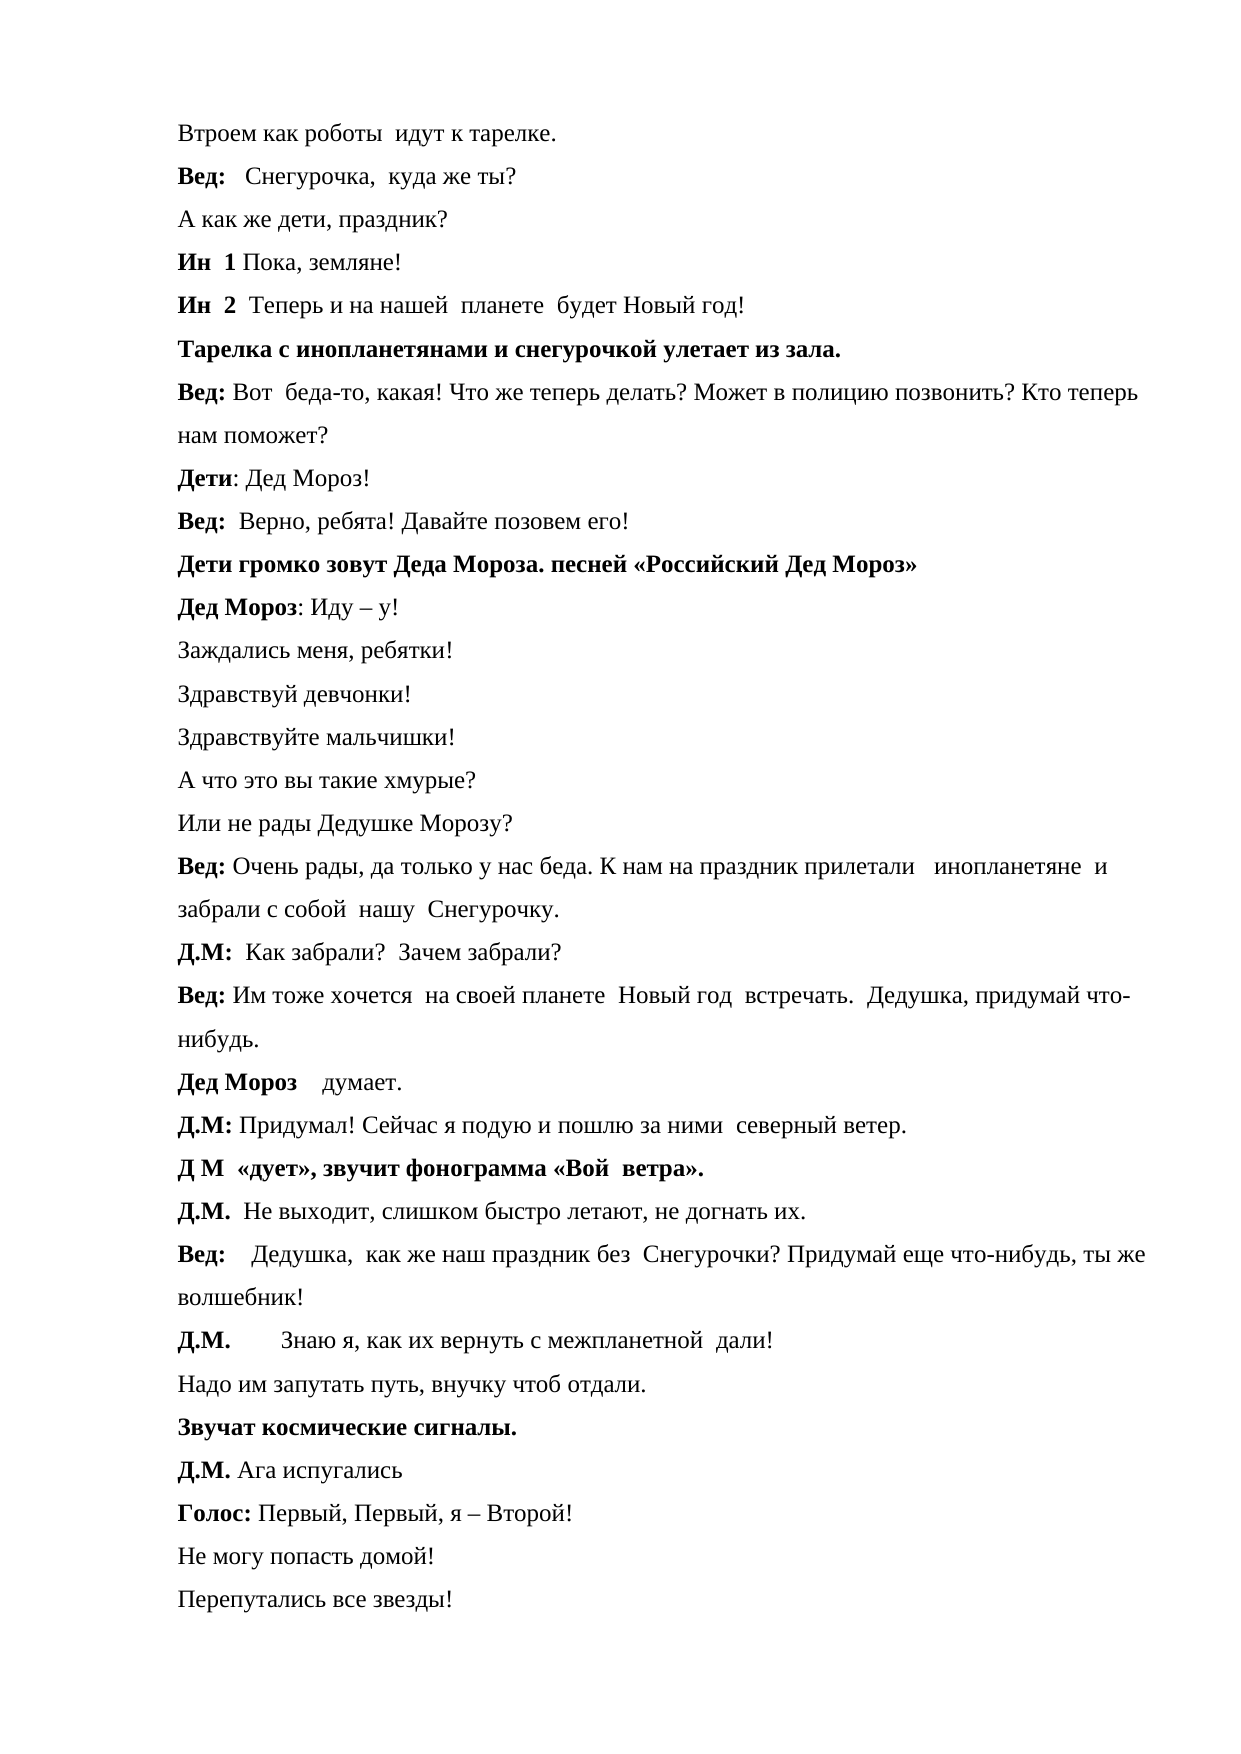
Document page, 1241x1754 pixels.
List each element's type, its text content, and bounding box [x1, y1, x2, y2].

text Или не рады Дедушке Морозу? [177, 808, 1152, 837]
text Д.М. Не выходит, слишком быстро летают, не догнать их. [177, 1196, 1152, 1225]
text Вед: Очень рады, да только у нас беда. К нам на праздник прилетали инопланетяне и забрали с собой нашу Снегурочку. [177, 851, 1152, 923]
text А как же дети, праздник? [177, 204, 1152, 233]
text Ин 2 Теперь и на нашей планете будет Новый год! [177, 291, 1152, 319]
text Вед: Дедушка, как же наш праздник без Снегурочки? Придумай еще что-нибудь, ты же волшебник! [177, 1239, 1152, 1311]
text Дед Мороз думает. [177, 1067, 1152, 1096]
text Дети громко зовут Деда Мороза. песней «Российский Дед Мороз» [177, 549, 1152, 578]
text Втроем как роботы идут к тарелке. [177, 118, 1152, 147]
text Не могу попасть домой! [177, 1541, 1152, 1570]
text Д.М. Знаю я, как их вернуть с межпланетной дали! [177, 1326, 1152, 1354]
text Тарелка с инопланетянами и снегурочкой улетает из зала. [177, 334, 1152, 362]
text Вед: Вот беда-то, какая! Что же теперь делать? Может в полицию позвонить? Кто теперь нам поможет? [177, 377, 1152, 449]
text Д М «дует», звучит фонограмма «Вой ветра». [177, 1153, 1152, 1182]
text Надо им запутать путь, внучку чтоб отдали. [177, 1369, 1152, 1397]
text Здравствуй девчонки! [177, 679, 1152, 707]
text Вед: Снегурочка, куда же ты? [177, 161, 1152, 190]
text Д.М: Как забрали? Зачем забрали? [177, 937, 1152, 966]
text Дети: Дед Мороз! [177, 463, 1152, 492]
text А что это вы такие хмурые? [177, 765, 1152, 794]
text Дед Мороз: Иду – у! [177, 592, 1152, 621]
text Голос: Первый, Первый, я – Второй! [177, 1498, 1152, 1527]
text Звучат космические сигналы. [177, 1412, 1152, 1441]
text Д.М: Придумал! Сейчас я подую и пошлю за ними северный ветер. [177, 1110, 1152, 1139]
text Ин 1 Пока, земляне! [177, 247, 1152, 276]
text Д.М. Ага испугались [177, 1455, 1152, 1484]
text Заждались меня, ребятки! [177, 636, 1152, 664]
text Вед: Им тоже хочется на своей планете Новый год встречать. Дедушка, придумай что- нибудь. [177, 981, 1152, 1052]
text Перепутались все звезды! [177, 1584, 1152, 1613]
text Здравствуйте мальчишки! [177, 722, 1152, 751]
text Вед: Верно, ребята! Давайте позовем его! [177, 506, 1152, 535]
